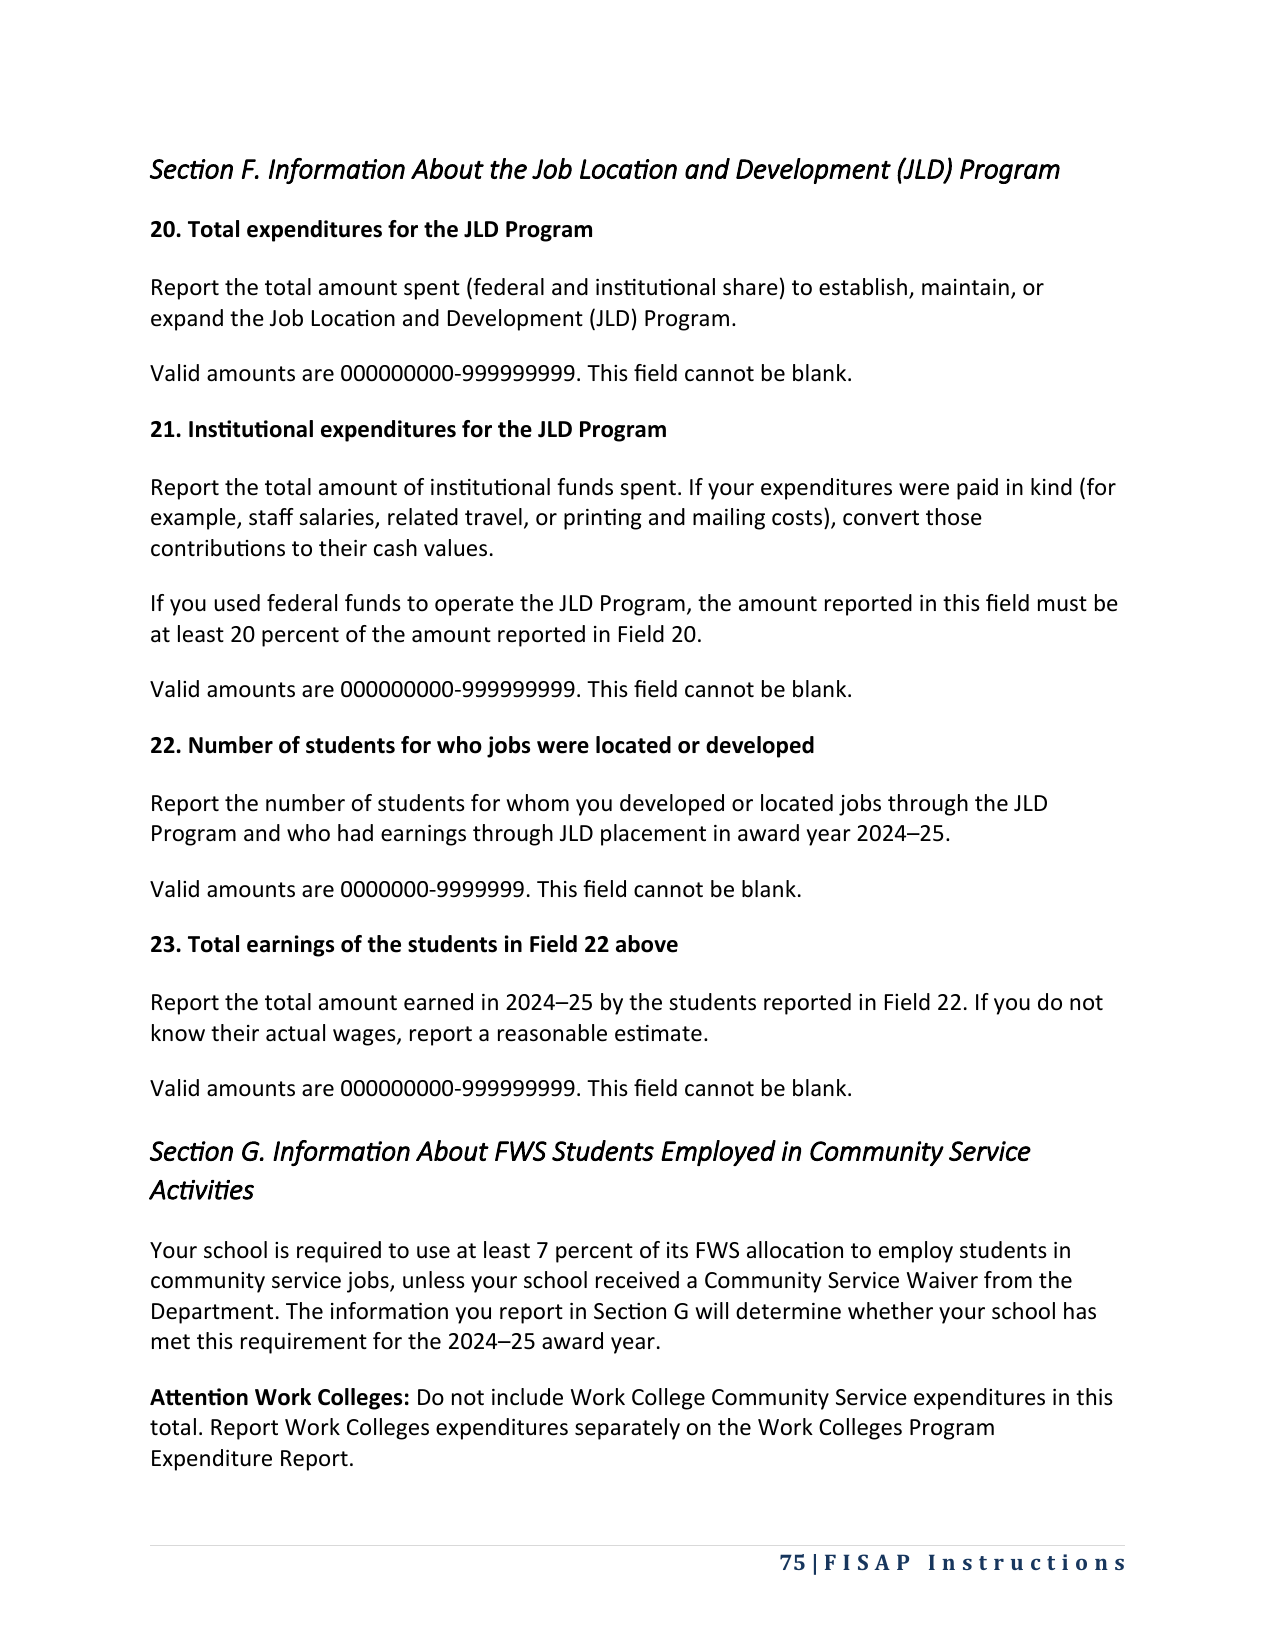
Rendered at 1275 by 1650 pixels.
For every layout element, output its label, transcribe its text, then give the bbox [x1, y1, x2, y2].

subtitle 22. Number of students for who jobs were located or developed [150, 729, 1125, 759]
text Attention Work Colleges: Do not include Work College Community Service expenditures in this total. Report Work Colleges expenditures separately on the Work Colleges Program Expenditure Report. [150, 1381, 1125, 1473]
text Report the total amount spent (federal and institutional share) to establish, maintain, or expand the Job Location and Development (JLD) Program. [150, 271, 1125, 332]
subtitle Section F. Information About the Job Location and Development (JLD) Program [150, 150, 1125, 186]
text If you used federal funds to operate the JLD Program, the amount reported in this field must be at least 20 percent of the amount reported in Field 20. [150, 587, 1125, 648]
text Valid amounts are 000000000-999999999. This field cannot be blank. [150, 673, 1125, 704]
text Your school is required to use at least 7 percent of its FWS allocation to employ students in community service jobs, unless your school received a Community Service Waiver from the Department. The information you report in Section G will determine whether your school has met this requirement for the 2024–25 award year. [150, 1234, 1125, 1356]
text Report the total amount earned in 2024–25 by the students reported in Field 22. If you do not know their actual wages, report a reasonable estimate. [150, 986, 1125, 1047]
text Valid amounts are 0000000-9999999. This field cannot be blank. [150, 873, 1125, 903]
text Valid amounts are 000000000-999999999. This field cannot be blank. [150, 1072, 1125, 1103]
text Valid amounts are 000000000-999999999. This field cannot be blank. [150, 357, 1125, 388]
text Report the number of students for whom you developed or located jobs through the JLD Program and who had earnings through JLD placement in award year 2024–25. [150, 787, 1125, 848]
subtitle Section G. Information About FWS Students Employed in Community Service Activities [150, 1132, 1125, 1206]
subtitle 20. Total expenditures for the JLD Program [150, 213, 1125, 244]
subtitle 23. Total earnings of the students in Field 22 above [150, 928, 1125, 959]
text Report the total amount of institutional funds spent. If your expenditures were paid in kind (for example, staff salaries, related travel, or printing and mailing costs), convert those contributions to their cash values. [150, 471, 1125, 562]
subtitle 21. Institutional expenditures for the JLD Program [150, 413, 1125, 443]
